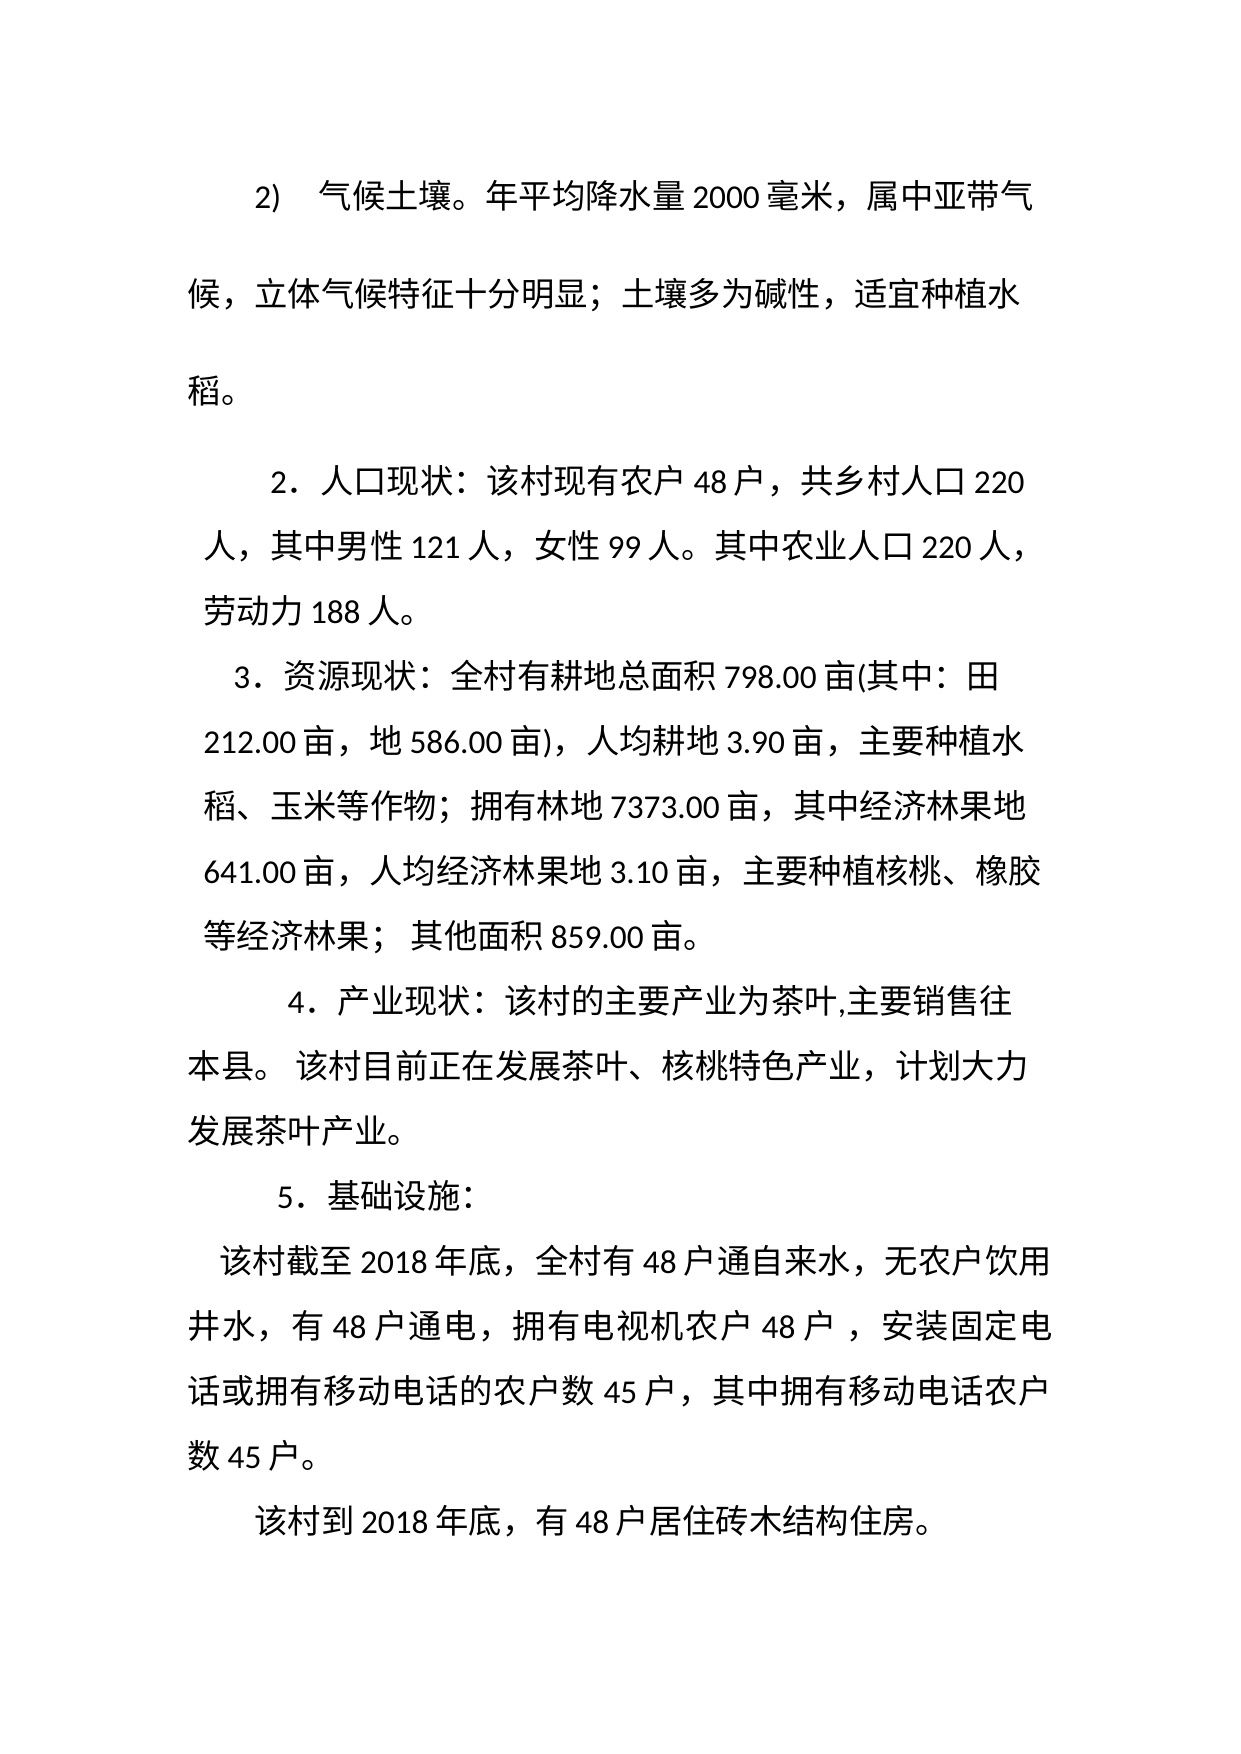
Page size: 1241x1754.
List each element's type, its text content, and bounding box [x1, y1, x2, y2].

list 气候土壤。年平均降水量2000毫米，属中亚带气候，立体气候特征十分明显；土壤多为碱性，适宜种植水稻。 [187, 162, 1053, 422]
text 该村到2018年底，有48户居住砖木结构住房。 [187, 1486, 1053, 1551]
text 5．基础设施： 该村截至2018年底，全村有48户通自来水，无农户饮用井水，有48户通电，拥有电视机农户48户 ，安装固定电话或拥有移动电话的农户数45户，其中拥有移动电话农户数45户。 [187, 1161, 1053, 1486]
text 4．产业现状：该村的主要产业为茶叶,主要销售往本县。 该村目前正在发展茶叶、核桃特色产业，计划大力发展茶叶产业。 [187, 966, 1037, 1161]
text 2．人口现状：该村现有农户48户，共乡村人口220人，其中男性121人，女性99人。其中农业人口220人，劳动力188人。 3．资源现状：全村有耕地总面积798.00亩(其中：田212.00亩，地586.00亩)，人均耕地3.90亩，主要种植水稻、玉米等作物；拥有林地7373.00亩，其中经济林果地641.00亩，人均经济林果地3.10亩，主要种植核桃、橡胶等经济林果； 其他面积859.00亩。 [203, 446, 1045, 966]
